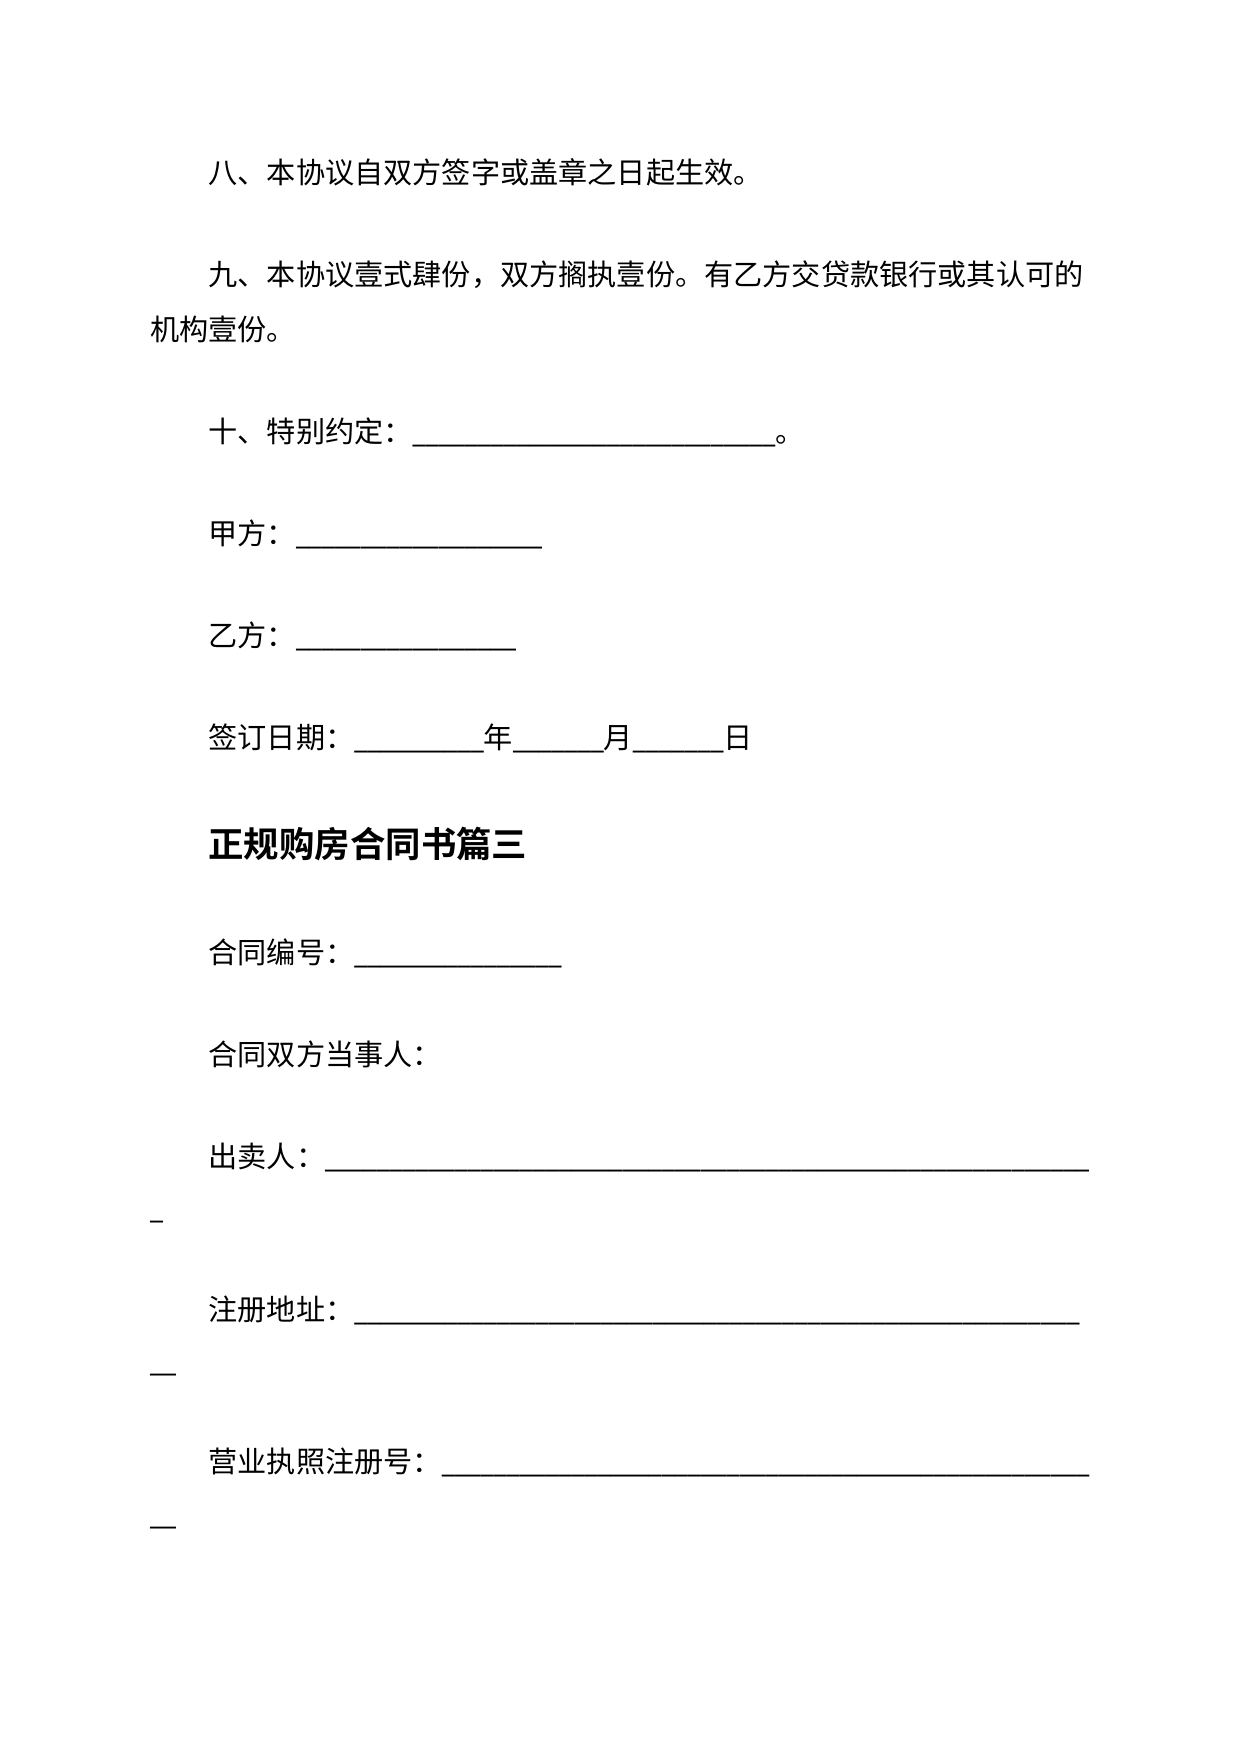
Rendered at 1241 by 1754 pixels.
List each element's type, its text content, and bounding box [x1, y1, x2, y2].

text 出卖人：____________________________________________________________ [150, 1133, 1090, 1227]
text 合同编号：________________ [150, 930, 1090, 972]
text 正规购房合同书篇三 [150, 816, 1090, 868]
text 十、特别约定：____________________________。 [150, 408, 1090, 451]
text 营业执照注册号：____________________________________________________ [150, 1439, 1090, 1533]
text 九、本协议壹式肆份，双方搁执壹份。有乙方交贷款银行或其认可的机构壹份。 [150, 252, 1090, 349]
text 合同双方当事人： [150, 1032, 1090, 1074]
text 乙方：_________________ [150, 612, 1090, 655]
text 注册地址：__________________________________________________________ [150, 1286, 1090, 1380]
text 签订日期：__________年_______月_______日 [150, 714, 1090, 757]
text 甲方：___________________ [150, 510, 1090, 553]
text 八、本协议自双方签字或盖章之日起生效。 [150, 150, 1090, 192]
